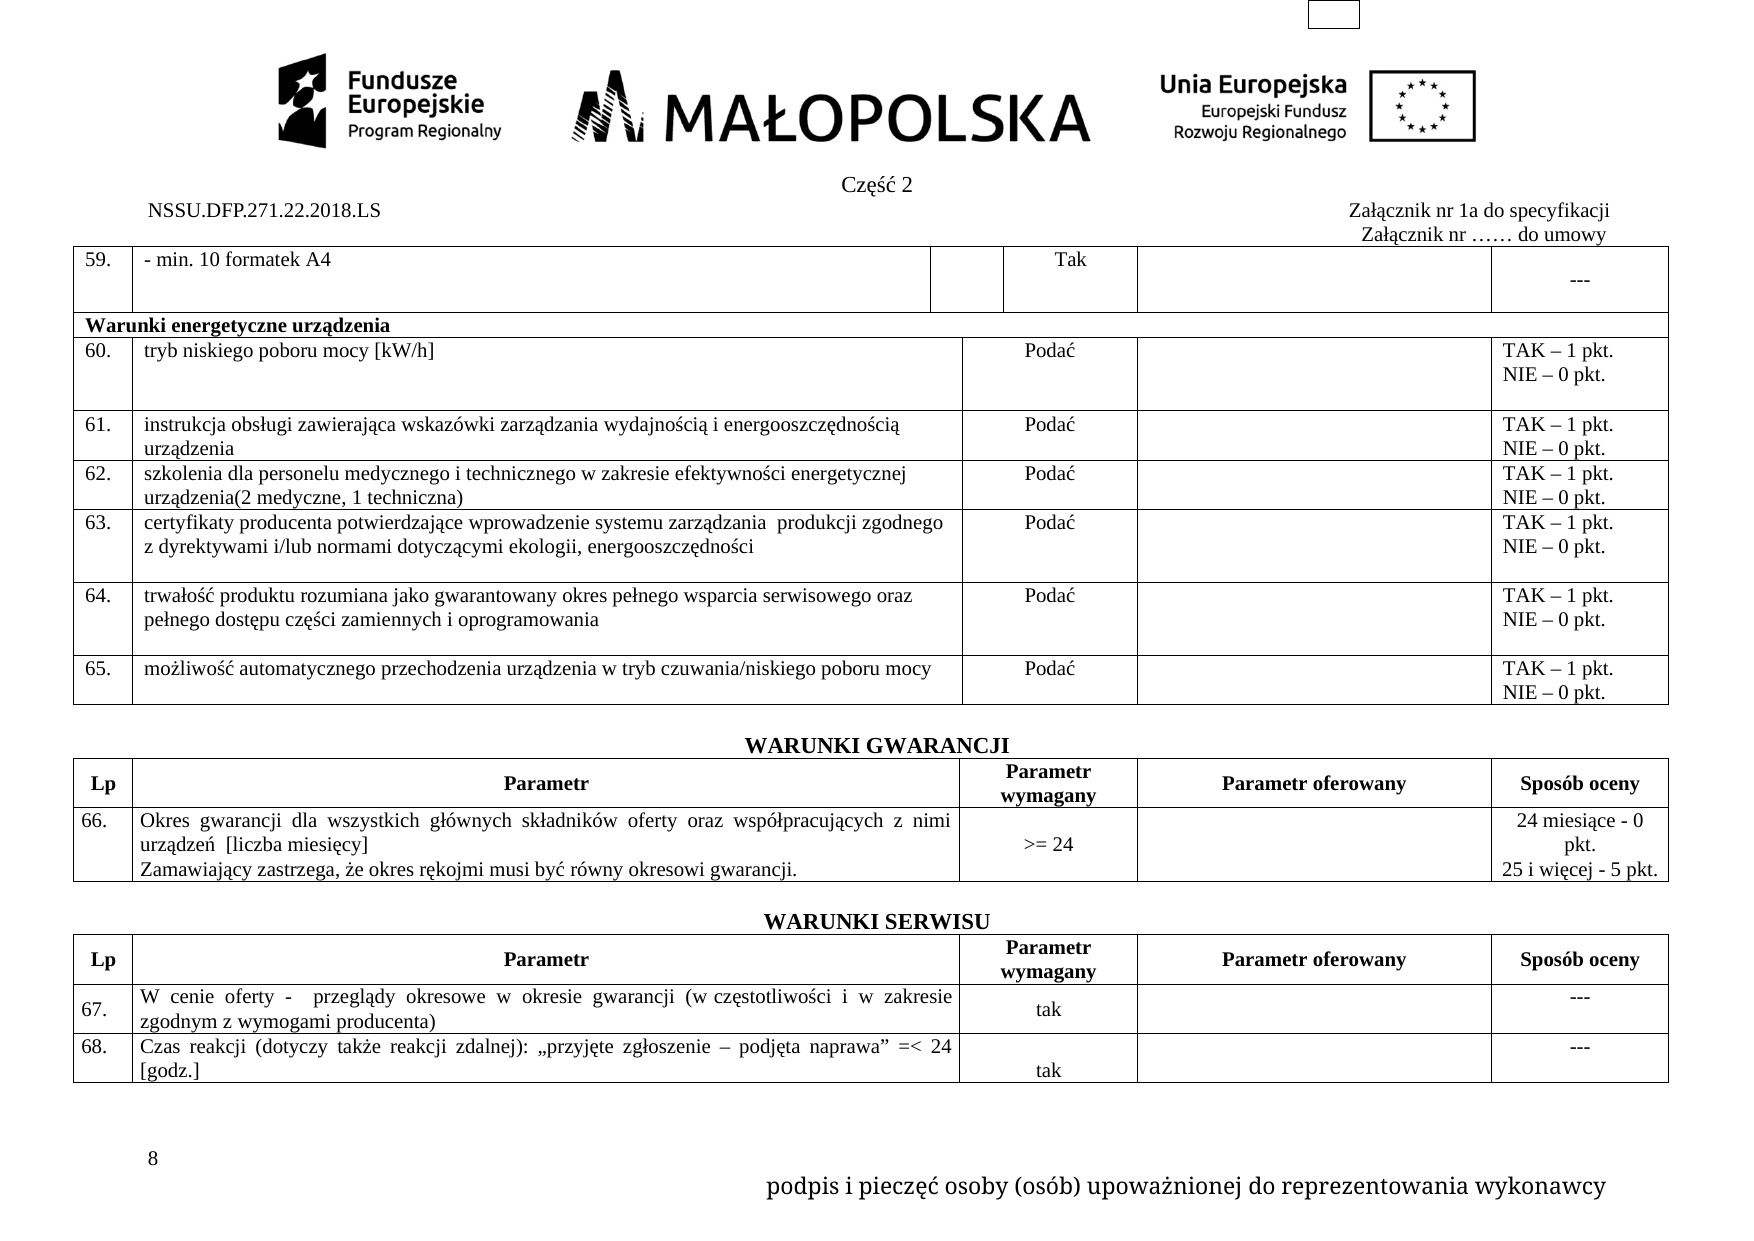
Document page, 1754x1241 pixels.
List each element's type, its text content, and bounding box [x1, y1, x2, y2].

table_cell [1138, 583, 1491, 655]
table_cell [74, 656, 132, 704]
table_cell --- [1492, 985, 1668, 1033]
table_cell [74, 583, 132, 655]
table_cell Czas reakcji (dotyczy także reakcji zdalnej): „przyjęte zgłoszenie – podjęta naprawa” =< 24 [godz.] [133, 1034, 959, 1082]
table_cell [1138, 510, 1491, 582]
table_cell TAK – 1 pkt. NIE – 0 pkt. [1492, 411, 1668, 459]
table_cell trwałość produktu rozumiana jako gwarantowany okres pełnego wsparcia serwisowego oraz pełnego dostępu części zamiennych i oprogramowania [133, 583, 962, 655]
table_cell Podać [963, 461, 1137, 509]
table_cell [74, 510, 132, 582]
table_cell [74, 247, 132, 312]
text WARUNKI SERWISU [148, 908, 1606, 934]
table_cell - min. 10 formatek A4 [133, 247, 930, 312]
table_cell Podać [963, 411, 1137, 459]
table_cell [74, 808, 132, 881]
table_header Parametr [133, 935, 959, 983]
table_cell >= 24 [960, 808, 1137, 881]
table_header Parametr oferowany [1138, 759, 1491, 807]
table_header Sposób oceny [1492, 935, 1668, 983]
table_cell [1138, 461, 1491, 509]
table_header Parametr wymagany [960, 935, 1137, 983]
table_cell 24 miesiące - 0 pkt. 25 i więcej - 5 pkt. [1492, 808, 1668, 881]
table_cell [74, 1034, 132, 1082]
table_cell instrukcja obsługi zawierająca wskazówki zarządzania wydajnością i energooszczędnością urządzenia [133, 411, 962, 459]
table_cell [74, 338, 132, 410]
table_cell Podać [963, 510, 1137, 582]
table_cell [931, 247, 1003, 312]
table_header [1309, 1, 1359, 27]
table_header Parametr wymagany [960, 759, 1137, 807]
table_header Lp [74, 935, 132, 983]
table_cell [74, 411, 132, 459]
table_cell [1138, 411, 1491, 459]
table_cell Tak [1004, 247, 1137, 312]
table_cell --- [1492, 247, 1668, 312]
table_cell TAK – 1 pkt. NIE – 0 pkt. [1492, 656, 1668, 704]
table_cell [74, 985, 132, 1033]
table_cell TAK – 1 pkt. NIE – 0 pkt. [1492, 461, 1668, 509]
table_cell Podać [963, 656, 1137, 704]
table_cell [1138, 656, 1491, 704]
table_cell tak [960, 1034, 1137, 1082]
table_cell certyfikaty producenta potwierdzające wprowadzenie systemu zarządzania produkcji zgodnego z dyrektywami i/lub normami dotyczącymi ekologii, energooszczędności [133, 510, 962, 582]
picture [255, 29, 1499, 172]
table_cell Okres gwarancji dla wszystkich głównych składników oferty oraz współpracujących z nimi urządzeń [liczba miesięcy] Zamawiający zastrzega, że okres rękojmi musi być równy okresowi gwarancji. [133, 808, 959, 881]
table_header Sposób oceny [1492, 759, 1668, 807]
table_cell [74, 461, 132, 509]
table_cell szkolenia dla personelu medycznego i technicznego w zakresie efektywności energetycznej urządzenia(2 medyczne, 1 techniczna) [133, 461, 962, 509]
table_cell [1138, 1034, 1491, 1082]
table_cell Warunki energetyczne urządzenia [74, 313, 1668, 337]
table_cell --- [1492, 1034, 1668, 1082]
table_header Parametr oferowany [1138, 935, 1491, 983]
table_cell TAK – 1 pkt. NIE – 0 pkt. [1492, 510, 1668, 582]
table_cell tryb niskiego poboru mocy [kW/h] [133, 338, 962, 410]
table_cell W cenie oferty - przeglądy okresowe w okresie gwarancji (w częstotliwości i w zakresie zgodnym z wymogami producenta) [133, 985, 959, 1033]
table_cell [1138, 247, 1491, 312]
table_cell TAK – 1 pkt. NIE – 0 pkt. [1492, 583, 1668, 655]
table_cell [1138, 985, 1491, 1033]
table_cell Podać [963, 338, 1137, 410]
table_cell możliwość automatycznego przechodzenia urządzenia w tryb czuwania/niskiego poboru mocy [133, 656, 962, 704]
table_header Lp [74, 759, 132, 807]
table_cell TAK – 1 pkt. NIE – 0 pkt. [1492, 338, 1668, 410]
table_cell tak [960, 985, 1137, 1033]
table_cell [1138, 338, 1491, 410]
table_cell [1138, 808, 1491, 881]
table_cell Podać [963, 583, 1137, 655]
table_header Parametr [133, 759, 959, 807]
text WARUNKI GWARANCJI [148, 732, 1606, 758]
